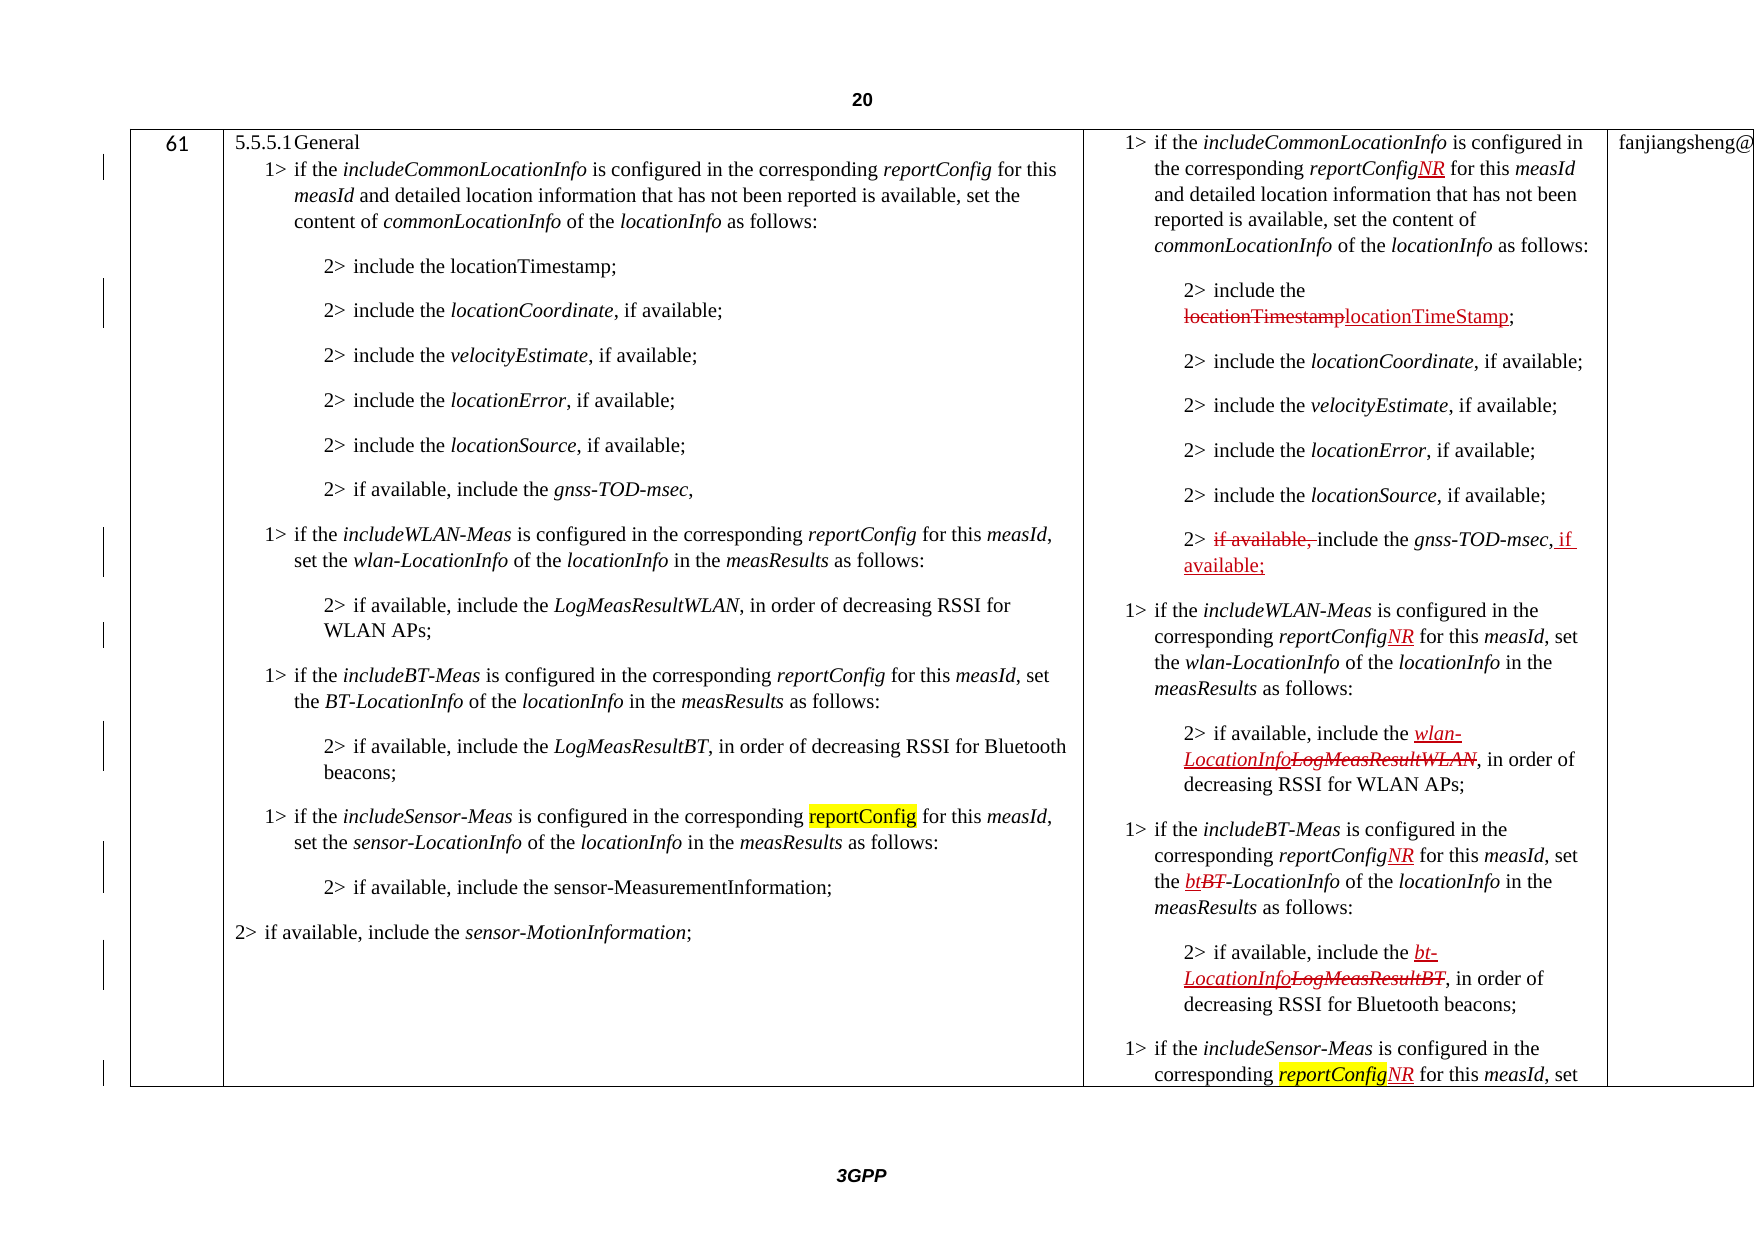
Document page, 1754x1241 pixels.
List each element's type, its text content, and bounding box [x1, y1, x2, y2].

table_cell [1608, 130, 1753, 1086]
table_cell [224, 130, 1083, 1086]
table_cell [1084, 130, 1607, 1086]
table_cell 61 [131, 130, 223, 1086]
